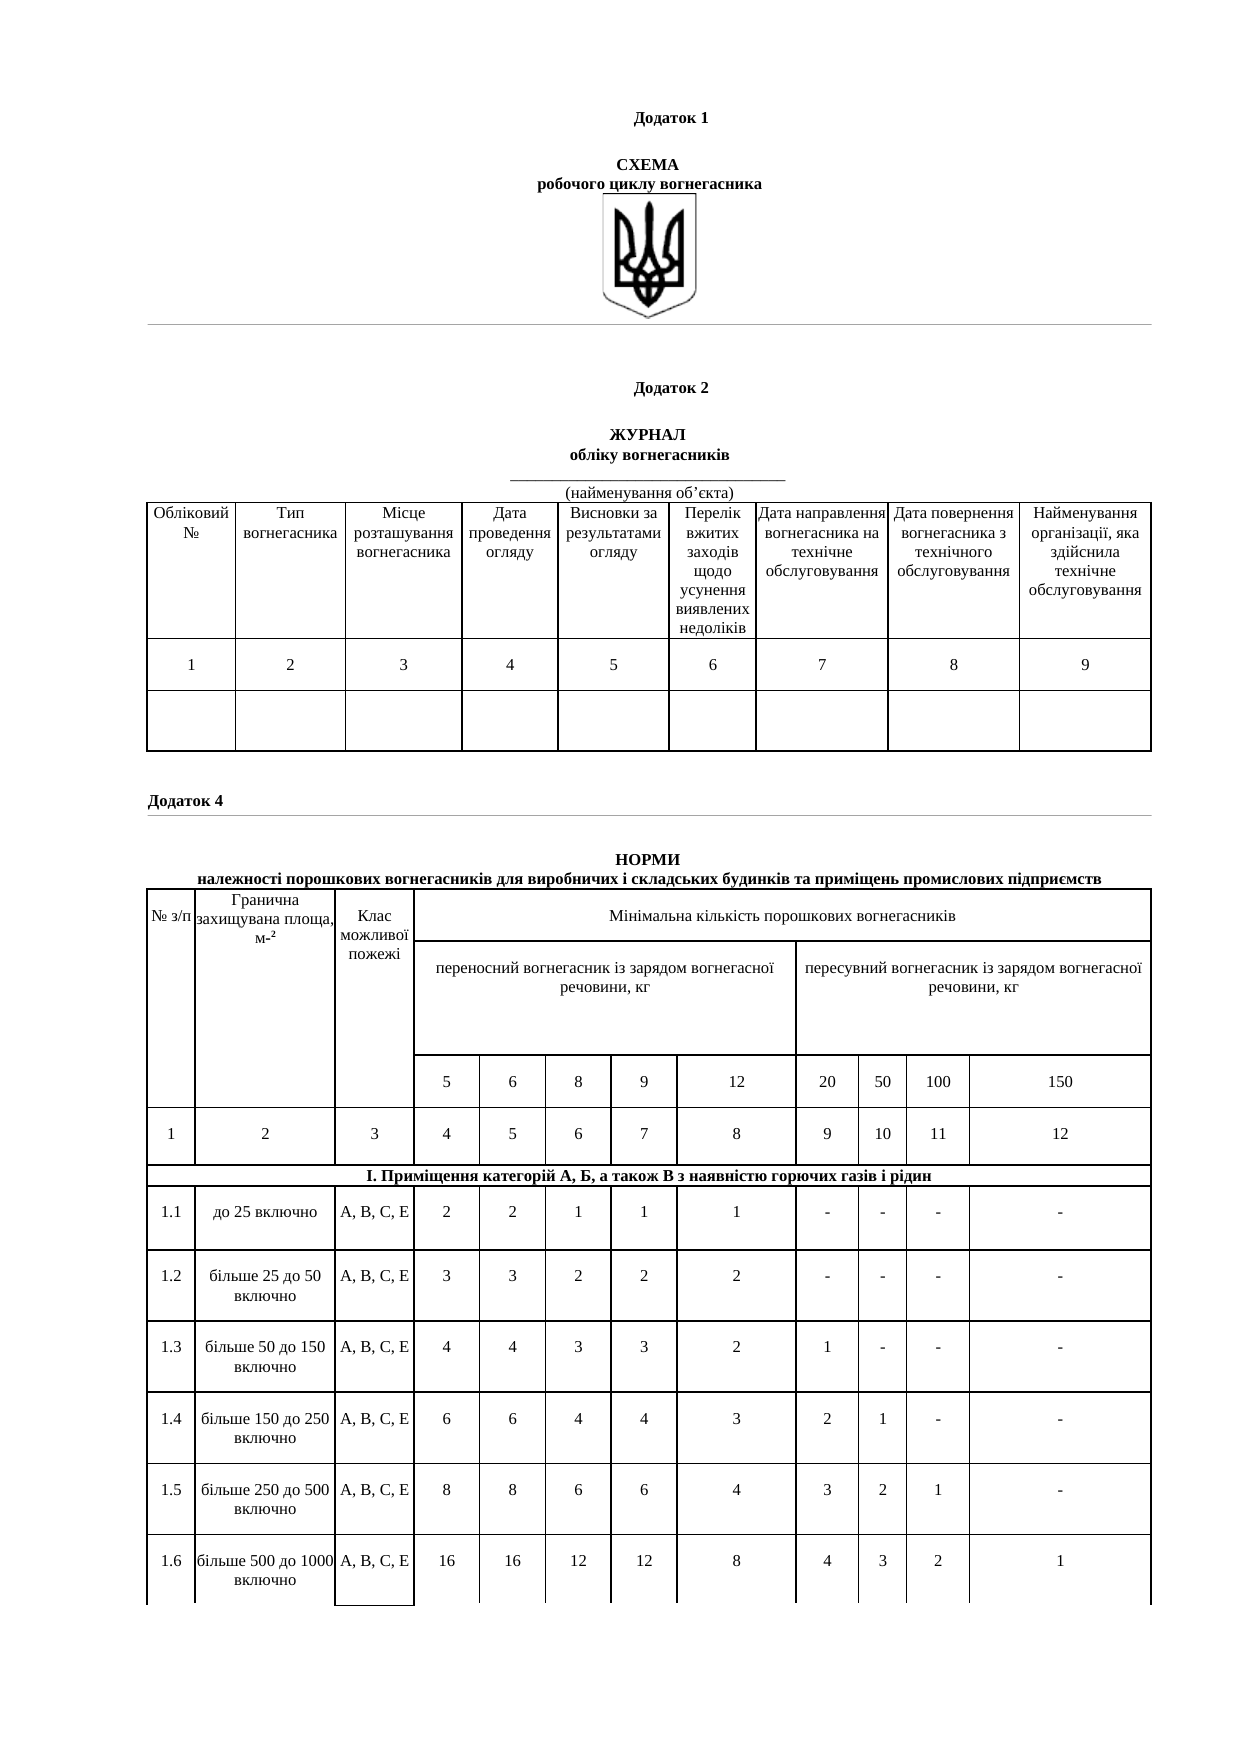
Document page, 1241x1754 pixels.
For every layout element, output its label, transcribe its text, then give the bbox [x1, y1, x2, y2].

table_header Перелік вжитих заходів щодо усунення виявлених недоліків [670, 503, 755, 637]
table_cell А, В, С, Е [336, 1535, 413, 1605]
picture [602, 193, 697, 319]
table_cell 9 [1020, 639, 1150, 689]
table_cell 2 [612, 1251, 676, 1320]
table_header Дата повернення вогнегасника з технічного обслуговування [889, 503, 1019, 637]
table_cell І. Приміщення категорій А, Б, а також В з наявністю горючих газів і рідин [148, 1166, 1150, 1185]
table_cell [670, 691, 755, 750]
table_cell 2 [480, 1187, 545, 1249]
table_cell 4 [480, 1322, 545, 1391]
table_cell 10 [859, 1108, 906, 1164]
table_cell 1 [797, 1322, 858, 1391]
table_cell [346, 691, 461, 750]
table_cell 20 [797, 1056, 858, 1106]
table_cell 1 [907, 1464, 969, 1533]
table_cell 1 [969, 1535, 1150, 1605]
table_cell - [859, 1187, 906, 1249]
table_cell 16 [415, 1535, 479, 1605]
table_header Обліковий № [148, 503, 235, 637]
table_cell 4 [796, 1535, 858, 1605]
table_cell 2 [859, 1464, 906, 1533]
table_cell А, В, С, Е [336, 1322, 413, 1391]
table_cell більше 500 до 1000 включно [195, 1535, 334, 1605]
table_cell 5 [480, 1108, 545, 1164]
table_cell 3 [678, 1393, 795, 1462]
table_cell 100 [907, 1056, 969, 1106]
table_cell 7 [612, 1108, 676, 1164]
table_cell - [859, 1322, 906, 1391]
table_cell 5 [559, 639, 668, 689]
table_cell пересувний вогнегасник із зарядом вогнегасної речовини, кг [797, 942, 1150, 1054]
table_cell 8 [480, 1464, 545, 1533]
table_cell 3 [480, 1251, 545, 1320]
text Додаток 2 [194, 378, 1152, 425]
table_cell 6 [480, 1393, 545, 1462]
table_cell 7 [757, 639, 887, 689]
table_cell 2 [907, 1535, 969, 1605]
table_cell 16 [480, 1535, 545, 1605]
table_cell 12 [545, 1535, 611, 1605]
table_cell - [797, 1251, 858, 1320]
table_cell 1.2 [148, 1251, 194, 1320]
table_cell 1 [678, 1187, 795, 1249]
table_cell 4 [415, 1108, 479, 1164]
table_cell 11 [907, 1108, 969, 1164]
table_cell [148, 691, 235, 750]
table_cell 12 [970, 1108, 1150, 1164]
table_cell більше 150 до 250 включно [196, 1393, 334, 1462]
table_cell - [907, 1251, 969, 1320]
table_cell 2 [678, 1322, 795, 1391]
table_cell 6 [546, 1108, 610, 1164]
table_cell 12 [678, 1056, 795, 1106]
table_cell А, В, С, Е [336, 1187, 413, 1249]
table_cell [889, 691, 1019, 750]
table_cell 1.4 [148, 1393, 194, 1462]
table_header Мінімальна кількість порошкових вогнегасників [415, 890, 1150, 940]
table_cell переносний вогнегасник із зарядом вогнегасної речовини, кг [415, 942, 795, 1054]
table_cell 50 [859, 1056, 906, 1106]
text НОРМИ належності порошкових вогнегасників для виробничих і складських будинків та приміщень промислових підприємств [194, 850, 1105, 888]
table_cell - [970, 1322, 1150, 1391]
table_cell - [797, 1187, 858, 1249]
text Додаток 1 [194, 108, 1152, 155]
table_cell 9 [797, 1108, 858, 1164]
table_cell [757, 691, 887, 750]
text Додаток 4 [148, 790, 1152, 809]
text СХЕМА робочого циклу вогнегасника [194, 155, 1105, 193]
table_cell А, В, С, Е [336, 1464, 413, 1533]
table_cell 9 [612, 1056, 676, 1106]
table_cell 2 [196, 1108, 334, 1164]
table_cell 2 [546, 1251, 610, 1320]
table_cell - [970, 1464, 1150, 1533]
table_header Місце розташування вогнегасника [346, 503, 461, 637]
table_cell до 25 включно [196, 1187, 334, 1249]
table_cell 6 [480, 1056, 545, 1106]
table_cell 8 [678, 1108, 795, 1164]
table_cell - [970, 1251, 1150, 1320]
table_cell - [970, 1187, 1150, 1249]
table_header Найменування організації, яка здійснила технічне обслуговування [1020, 503, 1150, 637]
table_header Дата направлення вогнегасника на технічне обслуговування [757, 503, 887, 637]
table_cell 3 [797, 1464, 858, 1533]
text _________________________________ (найменування об’єкта) [194, 463, 1105, 502]
table_cell - [859, 1251, 906, 1320]
table_cell 4 [678, 1464, 795, 1533]
table_cell 1 [148, 639, 235, 689]
table_cell 3 [336, 1108, 413, 1164]
table_cell 1 [859, 1393, 906, 1462]
table_cell 2 [797, 1393, 858, 1462]
table_cell - [907, 1322, 969, 1391]
table_cell 3 [415, 1251, 479, 1320]
table_cell 4 [612, 1393, 676, 1462]
table_cell А, В, С, Е [336, 1393, 413, 1462]
table_cell 1.1 [148, 1187, 194, 1249]
table_cell 2 [415, 1187, 479, 1249]
table_cell 4 [463, 639, 557, 689]
table_cell 3 [546, 1322, 610, 1391]
table_cell - [907, 1393, 969, 1462]
table_header Висновки за результатами огляду [559, 503, 668, 637]
table_header Клас можливої пожежі [336, 890, 413, 1106]
table_cell [236, 691, 345, 750]
table_cell 6 [612, 1464, 676, 1533]
table_cell 5 [415, 1056, 479, 1106]
table_cell [1020, 691, 1150, 750]
table_header № з/п [148, 890, 194, 1106]
table_cell 3 [346, 639, 461, 689]
table_cell більше 250 до 500 включно [196, 1464, 334, 1533]
table_cell 1.6 [148, 1535, 195, 1605]
table_cell 4 [546, 1393, 610, 1462]
table_cell 1 [148, 1108, 194, 1164]
table_cell 3 [859, 1535, 907, 1605]
table_header Гранична захищувана площа, м-2 [196, 890, 334, 1106]
table_cell [559, 691, 668, 750]
table_cell 8 [677, 1535, 796, 1605]
table_cell 1 [546, 1187, 610, 1249]
table_cell 6 [546, 1464, 610, 1533]
table_cell 8 [546, 1056, 610, 1106]
table_cell - [907, 1187, 969, 1249]
table_cell 3 [612, 1322, 676, 1391]
table_cell 1.3 [148, 1322, 194, 1391]
table_cell 6 [415, 1393, 479, 1462]
table_header Дата проведення огляду [463, 503, 557, 637]
table_cell 8 [415, 1464, 479, 1533]
table_cell 12 [611, 1535, 677, 1605]
table_cell А, В, С, Е [336, 1251, 413, 1320]
table_cell 8 [889, 639, 1019, 689]
text ЖУРНАЛ обліку вогнегасників [194, 425, 1105, 463]
table_cell більше 50 до 150 включно [196, 1322, 334, 1391]
table_cell 6 [670, 639, 755, 689]
table_cell 1 [612, 1187, 676, 1249]
table_header Тип вогнегасника [236, 503, 345, 637]
table_cell 1.5 [148, 1464, 194, 1533]
table_cell 2 [678, 1251, 795, 1320]
table_cell більше 25 до 50 включно [196, 1251, 334, 1320]
table_cell - [970, 1393, 1150, 1462]
table_cell 4 [415, 1322, 479, 1391]
table_cell 150 [970, 1056, 1150, 1106]
table_cell [463, 691, 557, 750]
table_cell 2 [236, 639, 345, 689]
